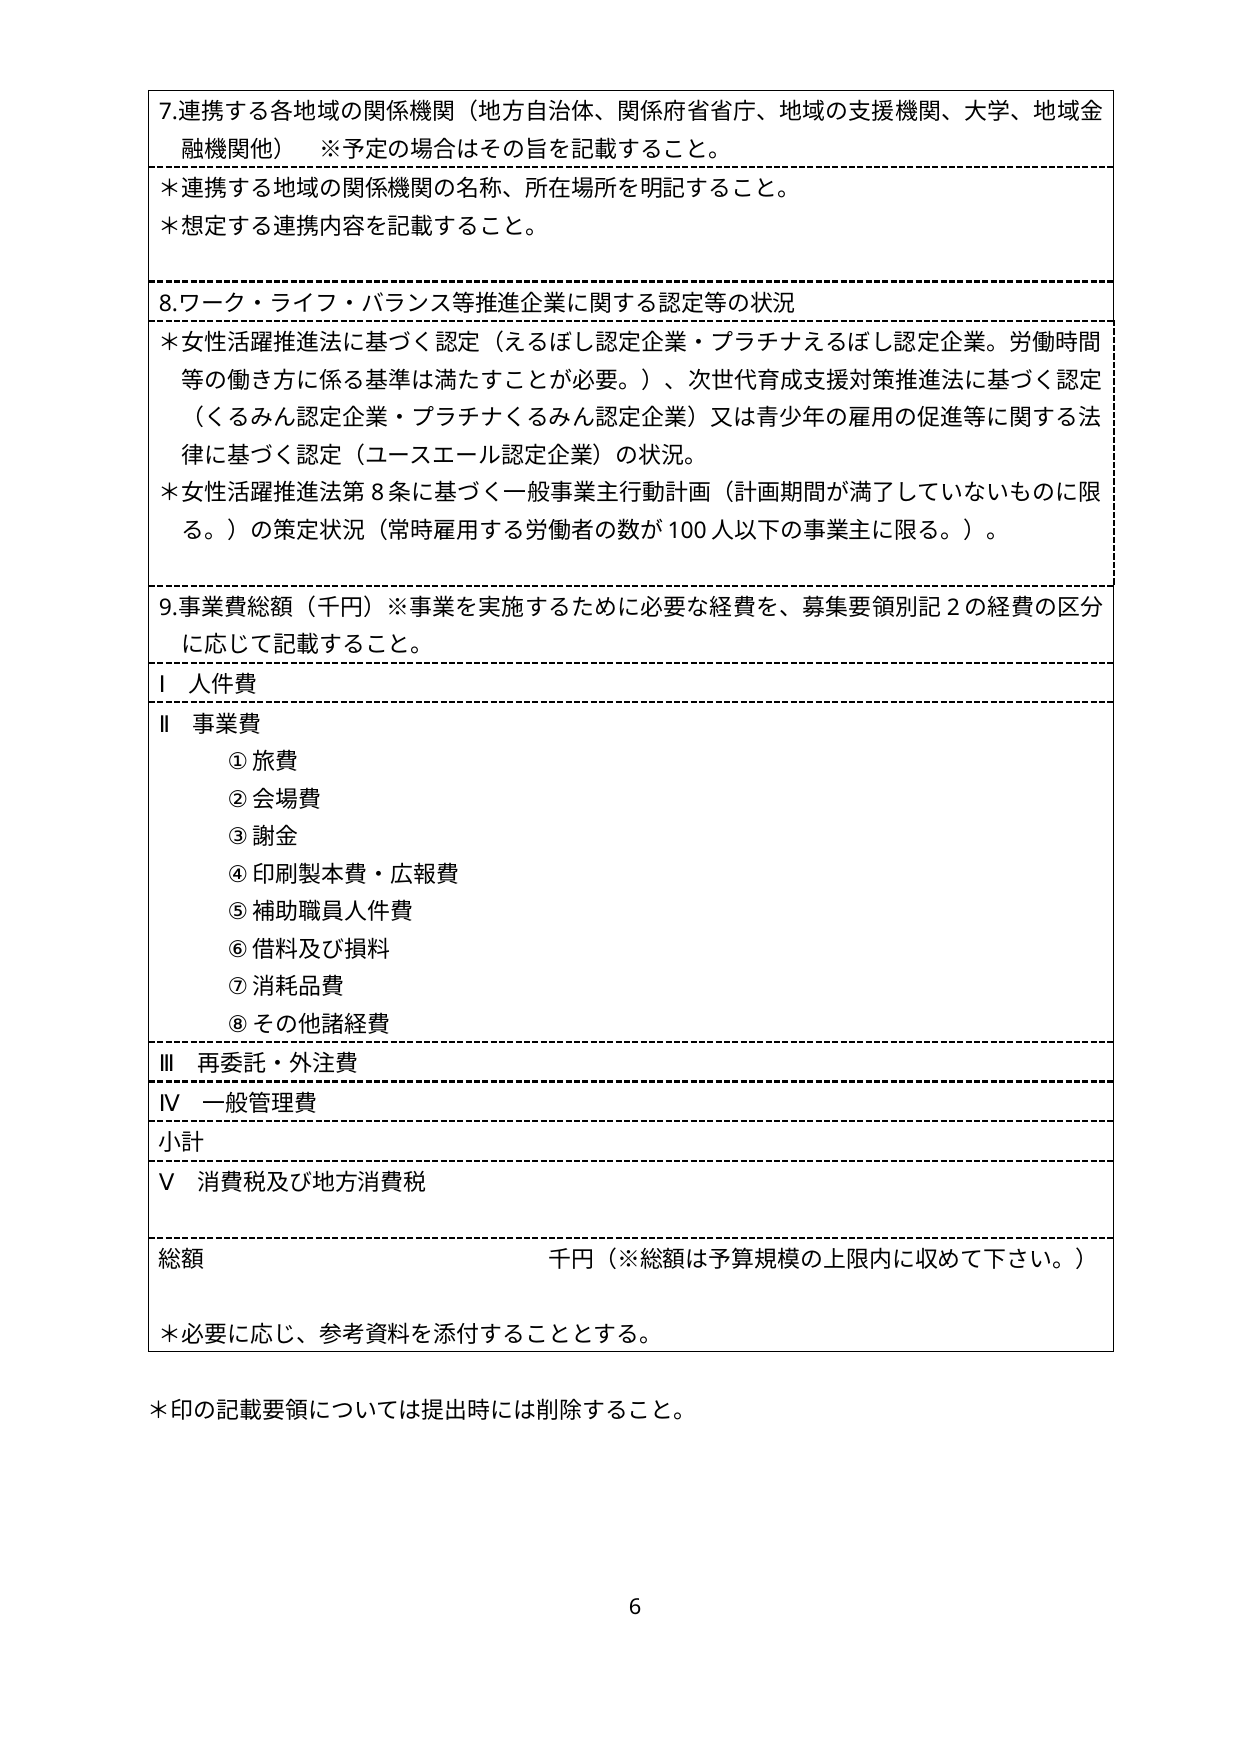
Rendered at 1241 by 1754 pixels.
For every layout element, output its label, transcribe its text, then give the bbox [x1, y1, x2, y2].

table_cell 7.連携する各地域の関係機関（地方自治体、関係府省省庁、地域の支援機関、大学、地域金融機関他） ※予定の場合はその旨を記載すること。 [149, 91, 1113, 166]
table_cell 9.事業費総額（千円）※事業を実施するために必要な経費を、募集要領別記2の経費の区分に応じて記載すること。 [149, 585, 1113, 662]
table_cell ＊女性活躍推進法に基づく認定（えるぼし認定企業・プラチナえるぼし認定企業。労働時間等の働き方に係る基準は満たすことが必要。）、次世代育成支援対策推進法に基づく認定（くるみん認定企業・プラチナくるみん認定企業）又は青少年の雇用の促進等に関する法律に基づく認定（ユースエール認定企業）の状況。 ＊女性活躍推進法第8条に基づく一般事業主行動計画（計画期間が満了していないものに限る。）の策定状況（常時雇用する労働者の数が100人以下の事業主に限る。）。 [149, 320, 1114, 584]
table_cell 小計 [149, 1120, 1113, 1159]
table_cell Ⅳ 一般管理費 [149, 1080, 1113, 1120]
table_cell 8.ワーク・ライフ・バランス等推進企業に関する認定等の状況 [149, 280, 1113, 320]
text ＊印の記載要領については提出時には削除すること。 [148, 1390, 1122, 1427]
table_cell 総額 千円（※総額は予算規模の上限内に収めて下さい。） ＊必要に応じ、参考資料を添付することとする。 [149, 1237, 1113, 1351]
table_cell Ⅱ 事業費 ①旅費 ②会場費 ③謝金 ④印刷製本費・広報費 ⑤補助職員人件費 ⑥借料及び損料 ⑦消耗品費 ⑧その他諸経費 [149, 701, 1113, 1041]
table_cell Ⅴ 消費税及び地方消費税 [149, 1160, 1113, 1237]
table_cell Ⅰ 人件費 [149, 662, 1113, 701]
table_cell Ⅲ 再委託・外注費 [149, 1041, 1113, 1080]
table_cell ＊連携する地域の関係機関の名称、所在場所を明記すること。 ＊想定する連携内容を記載すること。 [149, 166, 1113, 280]
